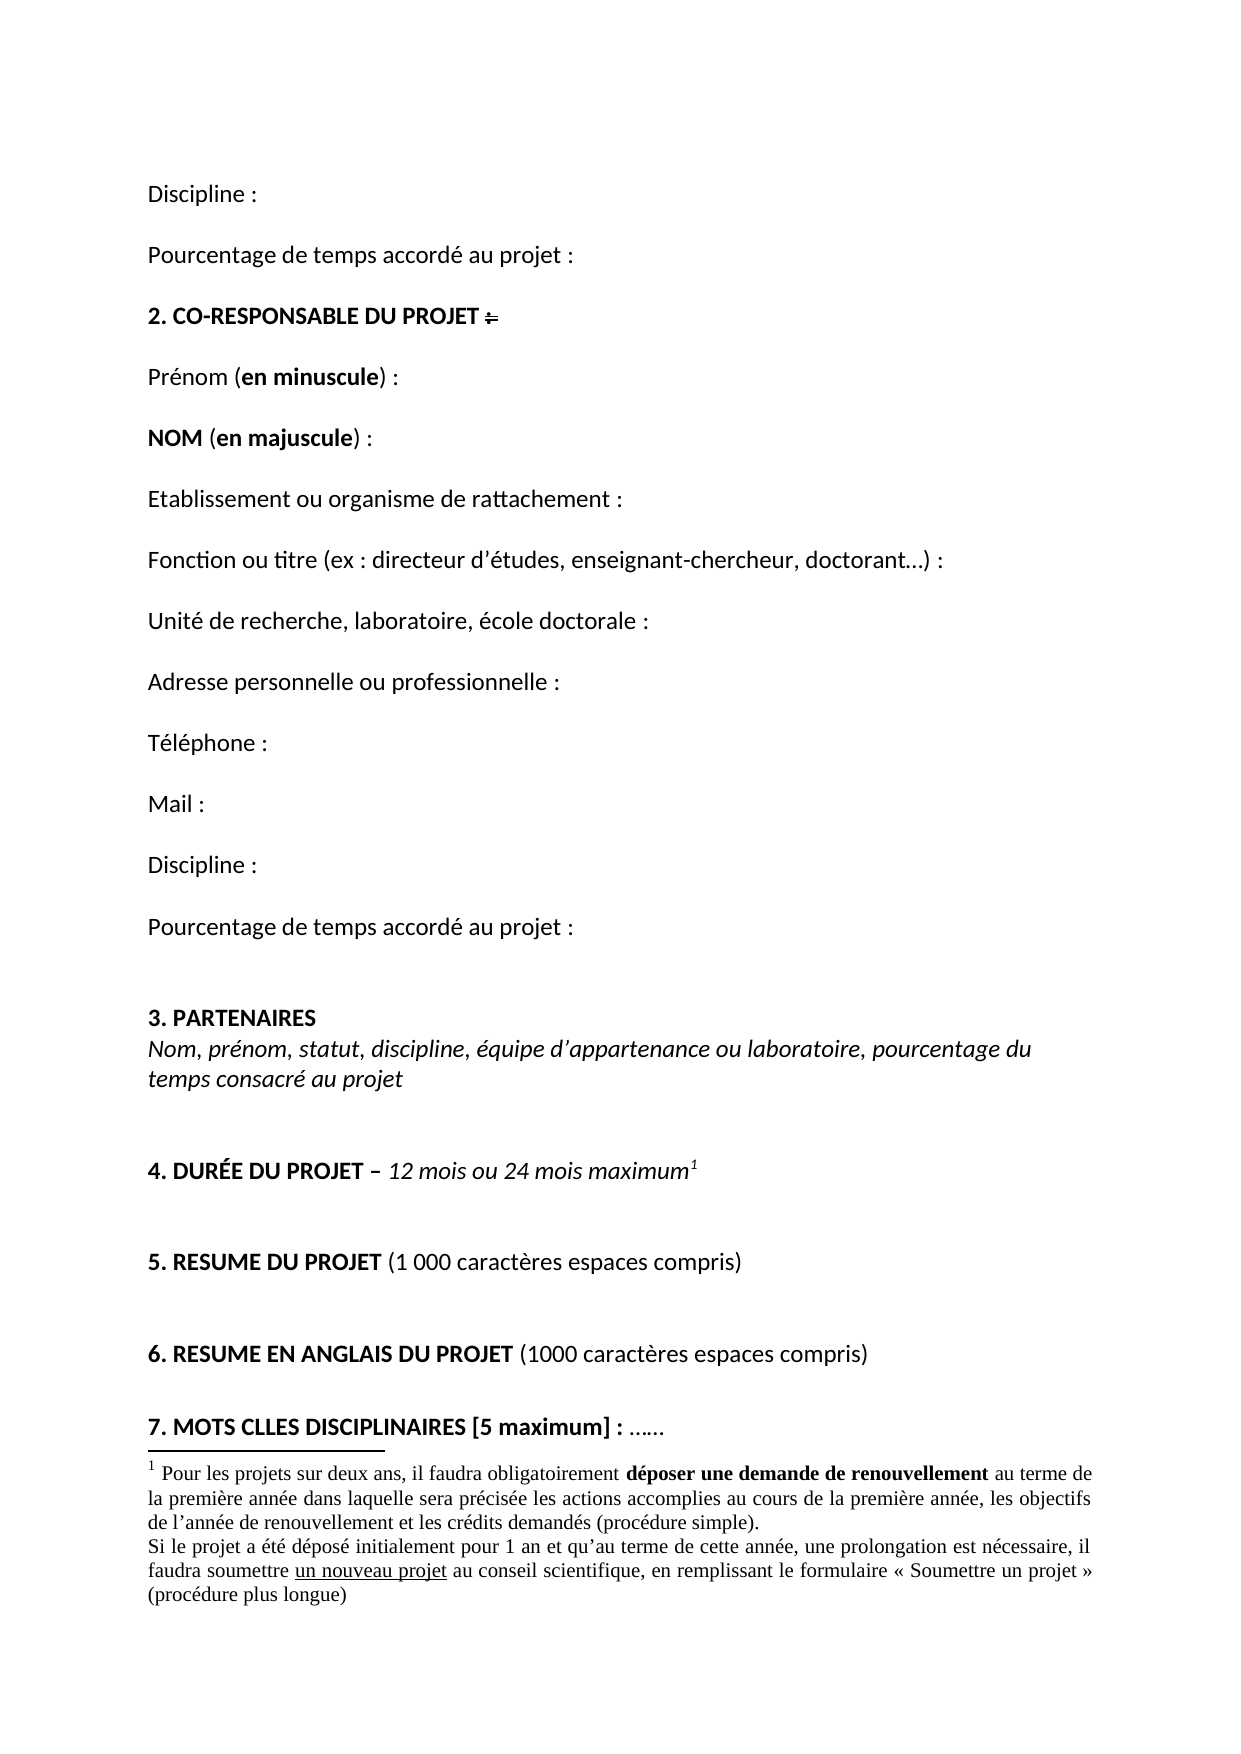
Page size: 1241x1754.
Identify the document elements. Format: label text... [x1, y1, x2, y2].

text Etablissement ou organisme de rattachement : [148, 483, 1093, 514]
text Pourcentage de temps accordé au projet : [148, 239, 1093, 270]
text Adresse personnelle ou professionnelle : [148, 666, 1093, 697]
text Discipline : [148, 178, 1093, 209]
text 6. RESUME EN ANGLAIS DU PROJET (1000 caractères espaces compris) [148, 1338, 1093, 1368]
text 5. RESUME DU PROJET (1 000 caractères espaces compris) [148, 1246, 1093, 1277]
text NOM (en majuscule) : [148, 422, 1093, 453]
text 7. MOTS CLLES DISCIPLINAIRES [5 maximum] : …… [148, 1411, 1093, 1442]
text Fonction ou titre (ex : directeur d’études, enseignant-chercheur, doctorant…) : [148, 544, 1093, 575]
text Discipline : [148, 849, 1093, 880]
text Téléphone : [148, 727, 1093, 758]
text Unité de recherche, laboratoire, école doctorale : [148, 605, 1093, 636]
text 4. DURÉE DU PROJET – 12 mois ou 24 mois maximum [148, 1155, 1093, 1185]
text Nom, prénom, statut, discipline, équipe d’appartenance ou laboratoire, pourcentage du temps consacré au projet [148, 1033, 1093, 1094]
text Mail : [148, 788, 1093, 819]
text Prénom (en minuscule) : [148, 361, 1093, 392]
text 3. PARTENAIRES [148, 1002, 1093, 1033]
text 2. CO-RESPONSABLE DU PROJET : [148, 300, 1093, 331]
text Pourcentage de temps accordé au projet : [148, 911, 1093, 941]
